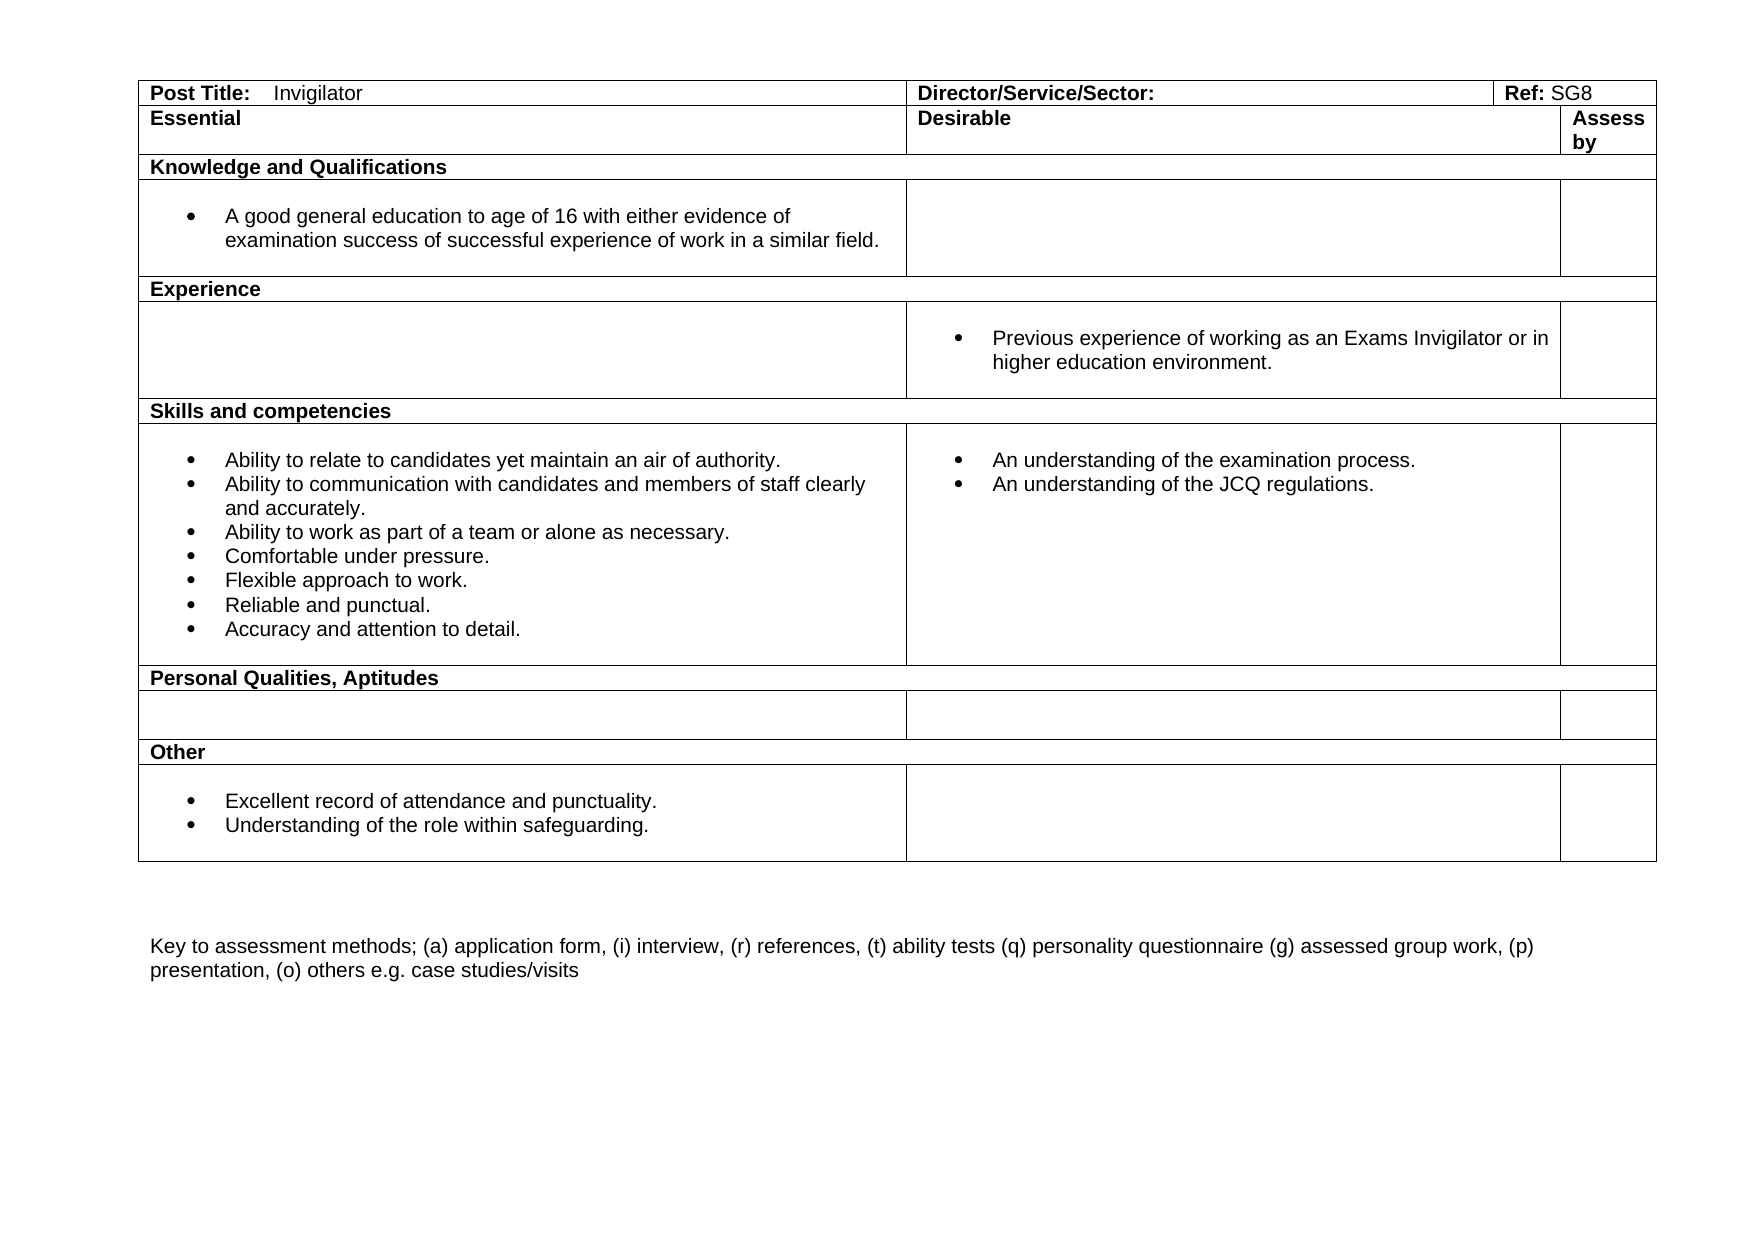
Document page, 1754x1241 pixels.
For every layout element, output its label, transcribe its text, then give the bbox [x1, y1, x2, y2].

table_cell [1561, 424, 1656, 664]
table_cell Desirable [907, 106, 1560, 154]
table_cell Assess by [1561, 106, 1656, 154]
table_cell Other [139, 740, 1656, 763]
table_cell Ability to relate to candidates yet maintain an air of authority. Ability to communication with candidates and members of staff clearly and accurately. Ability to work as part of a team or alone as necessary. Comfortable under pressure. Flexible approach to work. Reliable and punctual. Accuracy and attention to detail. [139, 424, 906, 664]
table_cell Experience [139, 277, 1656, 301]
table_header Post Title: Invigilator [139, 81, 906, 105]
table_header Director/Service/Sector: [907, 81, 1493, 105]
table_cell [1561, 180, 1656, 276]
table_cell An understanding of the examination process. An understanding of the JCQ regulations. [907, 424, 1560, 664]
table_cell [907, 765, 1560, 861]
table_cell Previous experience of working as an Exams Invigilator or in higher education environment. [907, 302, 1560, 398]
table_cell Excellent record of attendance and punctuality. Understanding of the role within safeguarding. [139, 765, 906, 861]
table_header Ref: SG8 [1494, 81, 1656, 105]
table_cell [1561, 765, 1656, 861]
table_cell Essential [139, 106, 906, 154]
table_cell [1561, 302, 1656, 398]
table_cell [907, 691, 1560, 738]
table_cell Skills and competencies [139, 399, 1656, 423]
table_cell [907, 180, 1560, 276]
table_cell [139, 691, 906, 738]
table_cell A good general education to age of 16 with either evidence of examination success of successful experience of work in a similar field. [139, 180, 906, 276]
table_cell Personal Qualities, Aptitudes [139, 666, 1656, 689]
text Key to assessment methods; (a) application form, (i) interview, (r) references, (t) ability tests (q) personality questionnaire (g) assessed group work, (p) presentation, (o) others e.g. case studies/visits [150, 933, 1604, 981]
table_cell [1561, 691, 1656, 738]
table_cell Knowledge and Qualifications [139, 155, 1656, 179]
table_cell [139, 302, 906, 398]
